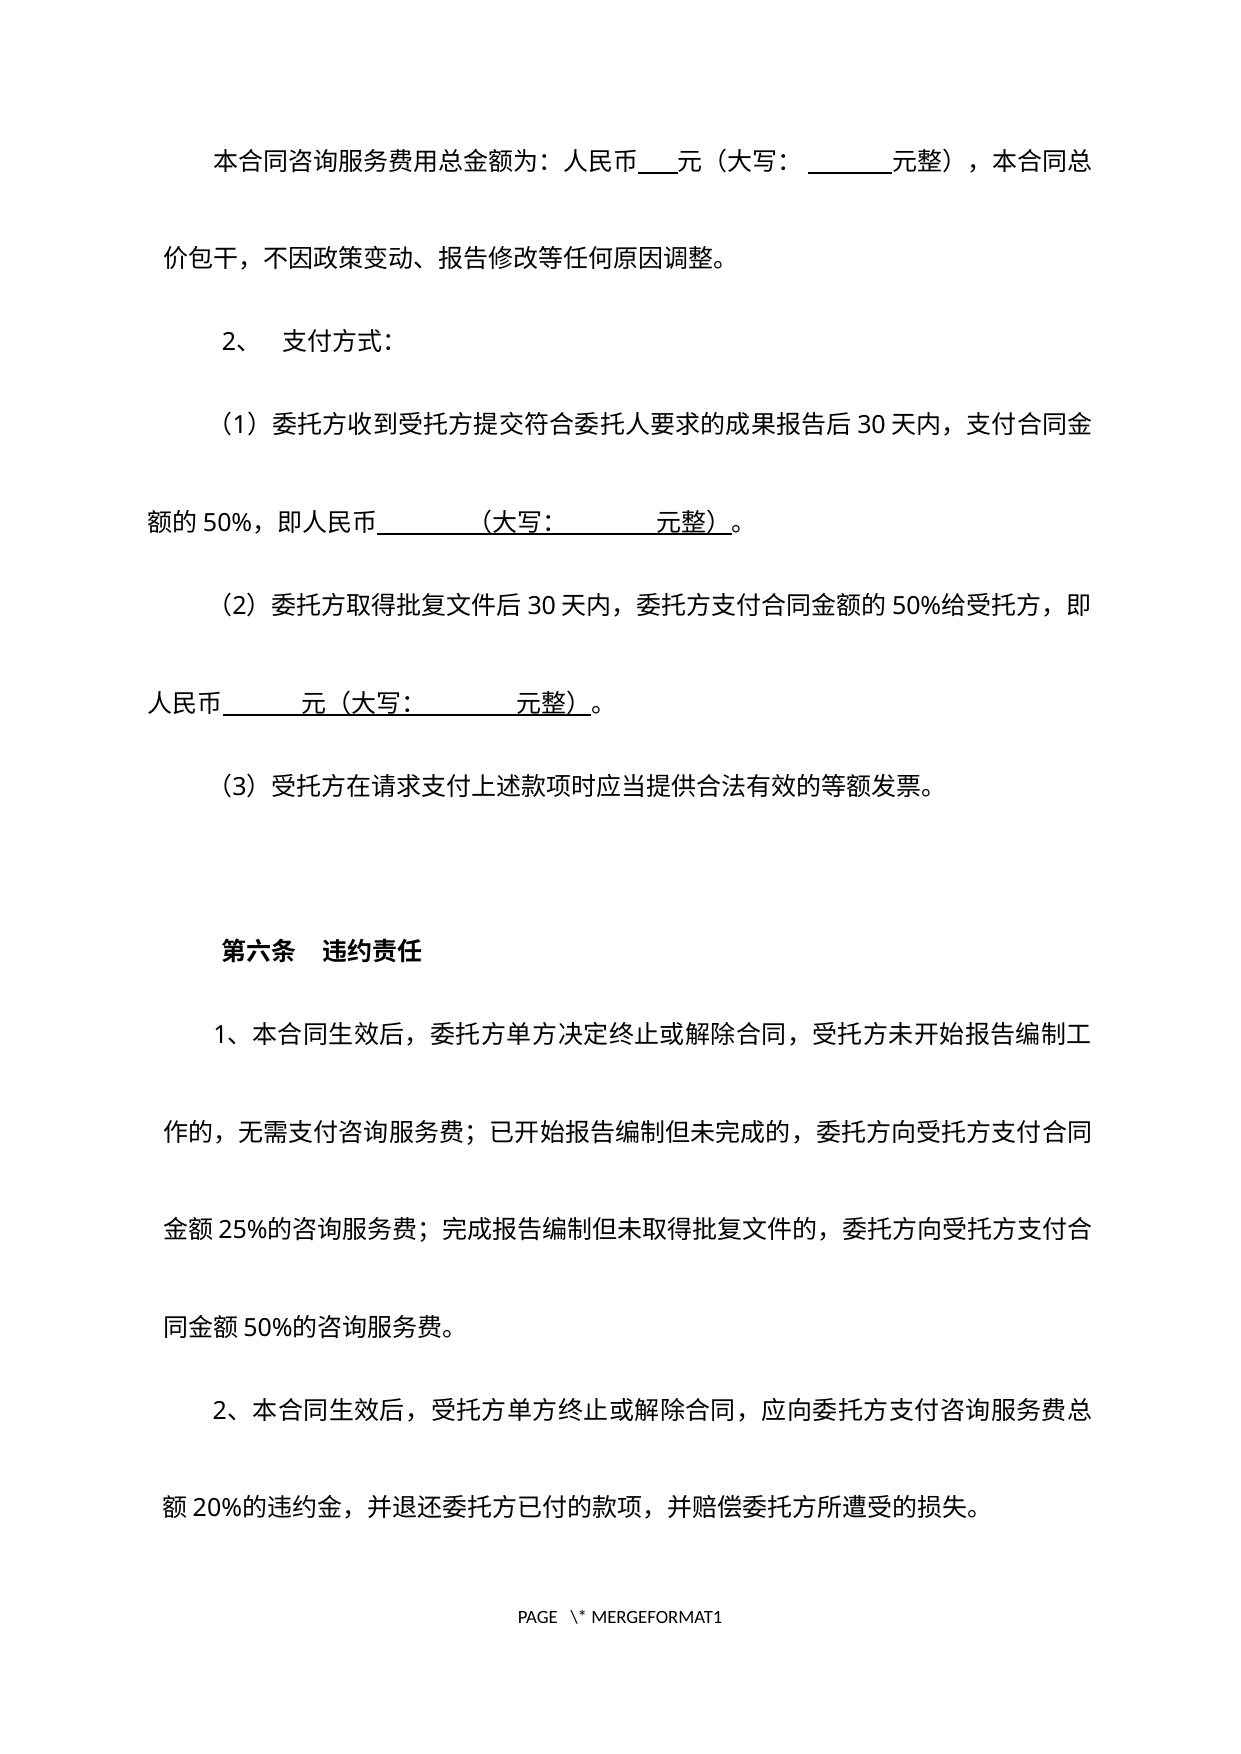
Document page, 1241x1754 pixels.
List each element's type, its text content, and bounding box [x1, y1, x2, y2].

list 违约责任 [222, 917, 1092, 982]
text （3）受托方在请求支付上述款项时应当提供合法有效的等额发票。 [148, 752, 1092, 817]
text 本合同咨询服务费用总金额为：人民币 元（大写： 元整），本合同总价包干，不因政策变动、报告修改等任何原因调整。 [163, 127, 1092, 289]
text 2、本合同生效后，受托方单方终止或解除合同，应向委托方支付咨询服务费总额20%的违约金，并退还委托方已付的款项，并赔偿委托方所遭受的损失。 [162, 1376, 1092, 1538]
text （1）委托方收到受托方提交符合委托人要求的成果报告后30天内，支付合同金额的50%，即人民币 （大写： 元整）。 [148, 391, 1092, 553]
list 本合同生效后，委托方单方决定终止或解除合同，受托方未开始报告编制工作的，无需支付咨询服务费；已开始报告编制但未完成的，委托方向受托方支付合同金额25%的咨询服务费；完成报告编制但未取得批复文件的，委托方向受托方支付合同金额50%的咨询服务费。 [163, 1000, 1092, 1358]
text （2）委托方取得批复文件后30天内，委托方支付合同金额的50%给受托方，即人民币 元（大写： 元整）。 [148, 571, 1092, 734]
list 支付方式： [222, 307, 1092, 372]
